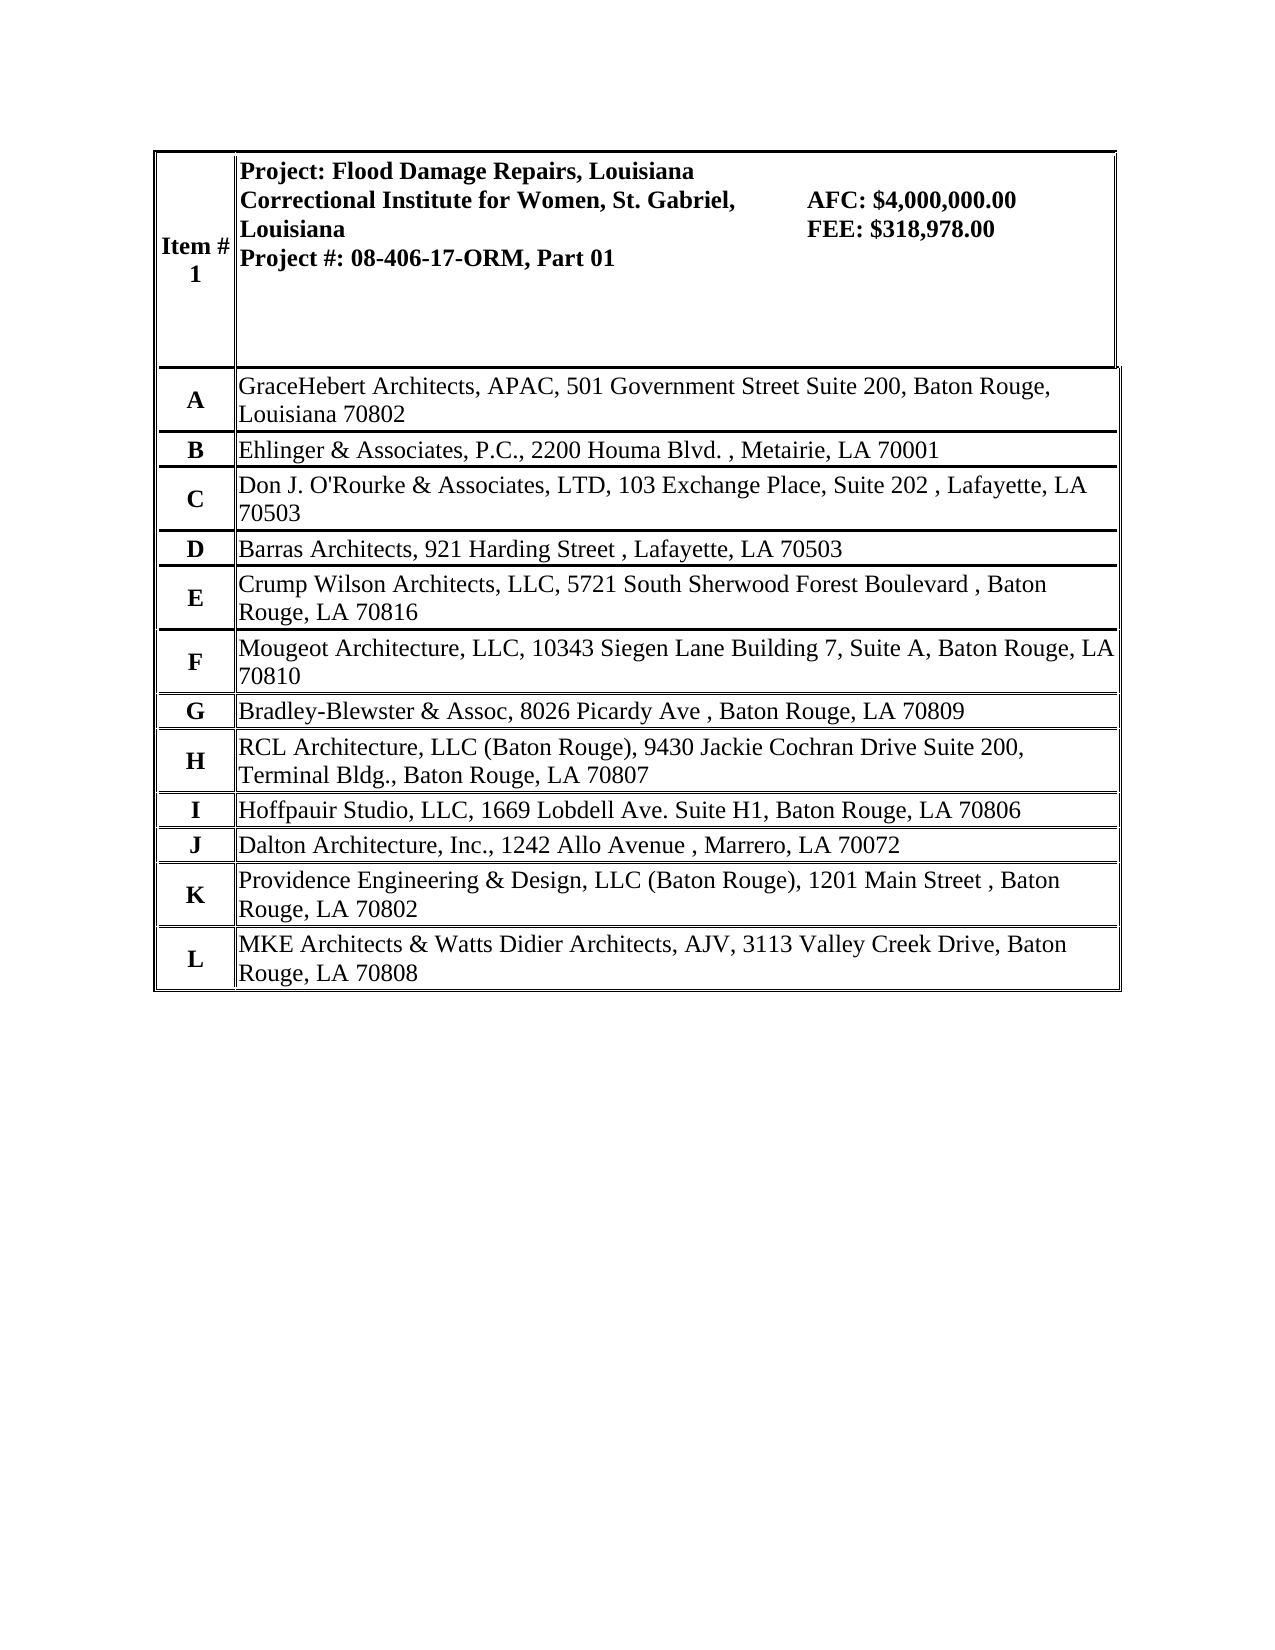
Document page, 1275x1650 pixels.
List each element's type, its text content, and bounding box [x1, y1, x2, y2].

table_cell MKE Architects & Watts Didier Architects, AJV, 3113 Valley Creek Drive, Baton Rouge, LA 70808 [236, 925, 1120, 988]
table_cell L [155, 925, 236, 988]
table_cell H [155, 727, 236, 791]
table_header [236, 153, 1115, 366]
table_cell D [157, 529, 234, 564]
table_cell Bradley-Blewster & Assoc, 8026 Picardy Ave , Baton Rouge, LA 70809 [236, 692, 1120, 727]
table_cell J [155, 826, 236, 861]
table_cell RCL Architecture, LLC (Baton Rouge), 9430 Jackie Cochran Drive Suite 200, Terminal Bldg., Baton Rouge, LA 70807 [236, 727, 1120, 791]
table_cell E [157, 564, 234, 628]
table_cell Don J. O'Rourke & Associates, LTD, 103 Exchange Place, Suite 202 , Lafayette, LA 70503 [237, 465, 1119, 529]
table_header Item # 1 [157, 153, 236, 366]
table_cell Providence Engineering & Design, LLC (Baton Rouge), 1201 Main Street , Baton Rouge, LA 70802 [236, 861, 1120, 925]
table_cell K [155, 861, 236, 925]
table_cell B [157, 430, 234, 465]
table_cell Crump Wilson Architects, LLC, 5721 South Sherwood Forest Boulevard , Baton Rouge, LA 70816 [237, 564, 1119, 628]
table_cell C [157, 465, 234, 529]
table_cell GraceHebert Architects, APAC, 501 Government Street Suite 200, Baton Rouge, Louisiana 70802 [237, 366, 1120, 430]
table_cell A [157, 366, 234, 430]
table_cell Hoffpauir Studio, LLC, 1669 Lobdell Ave. Suite H1, Baton Rouge, LA 70806 [236, 791, 1120, 826]
table_cell Dalton Architecture, Inc., 1242 Allo Avenue , Marrero, LA 70072 [236, 826, 1120, 861]
table_cell F [155, 628, 234, 692]
table_cell G [155, 692, 236, 727]
table_cell Ehlinger & Associates, P.C., 2200 Houma Blvd. , Metairie, LA 70001 [237, 430, 1119, 465]
table_cell Barras Architects, 921 Harding Street , Lafayette, LA 70503 [237, 529, 1119, 564]
table_cell I [155, 791, 236, 826]
table_cell Mougeot Architecture, LLC, 10343 Siegen Lane Building 7, Suite A, Baton Rouge, LA 70810 [237, 628, 1120, 692]
